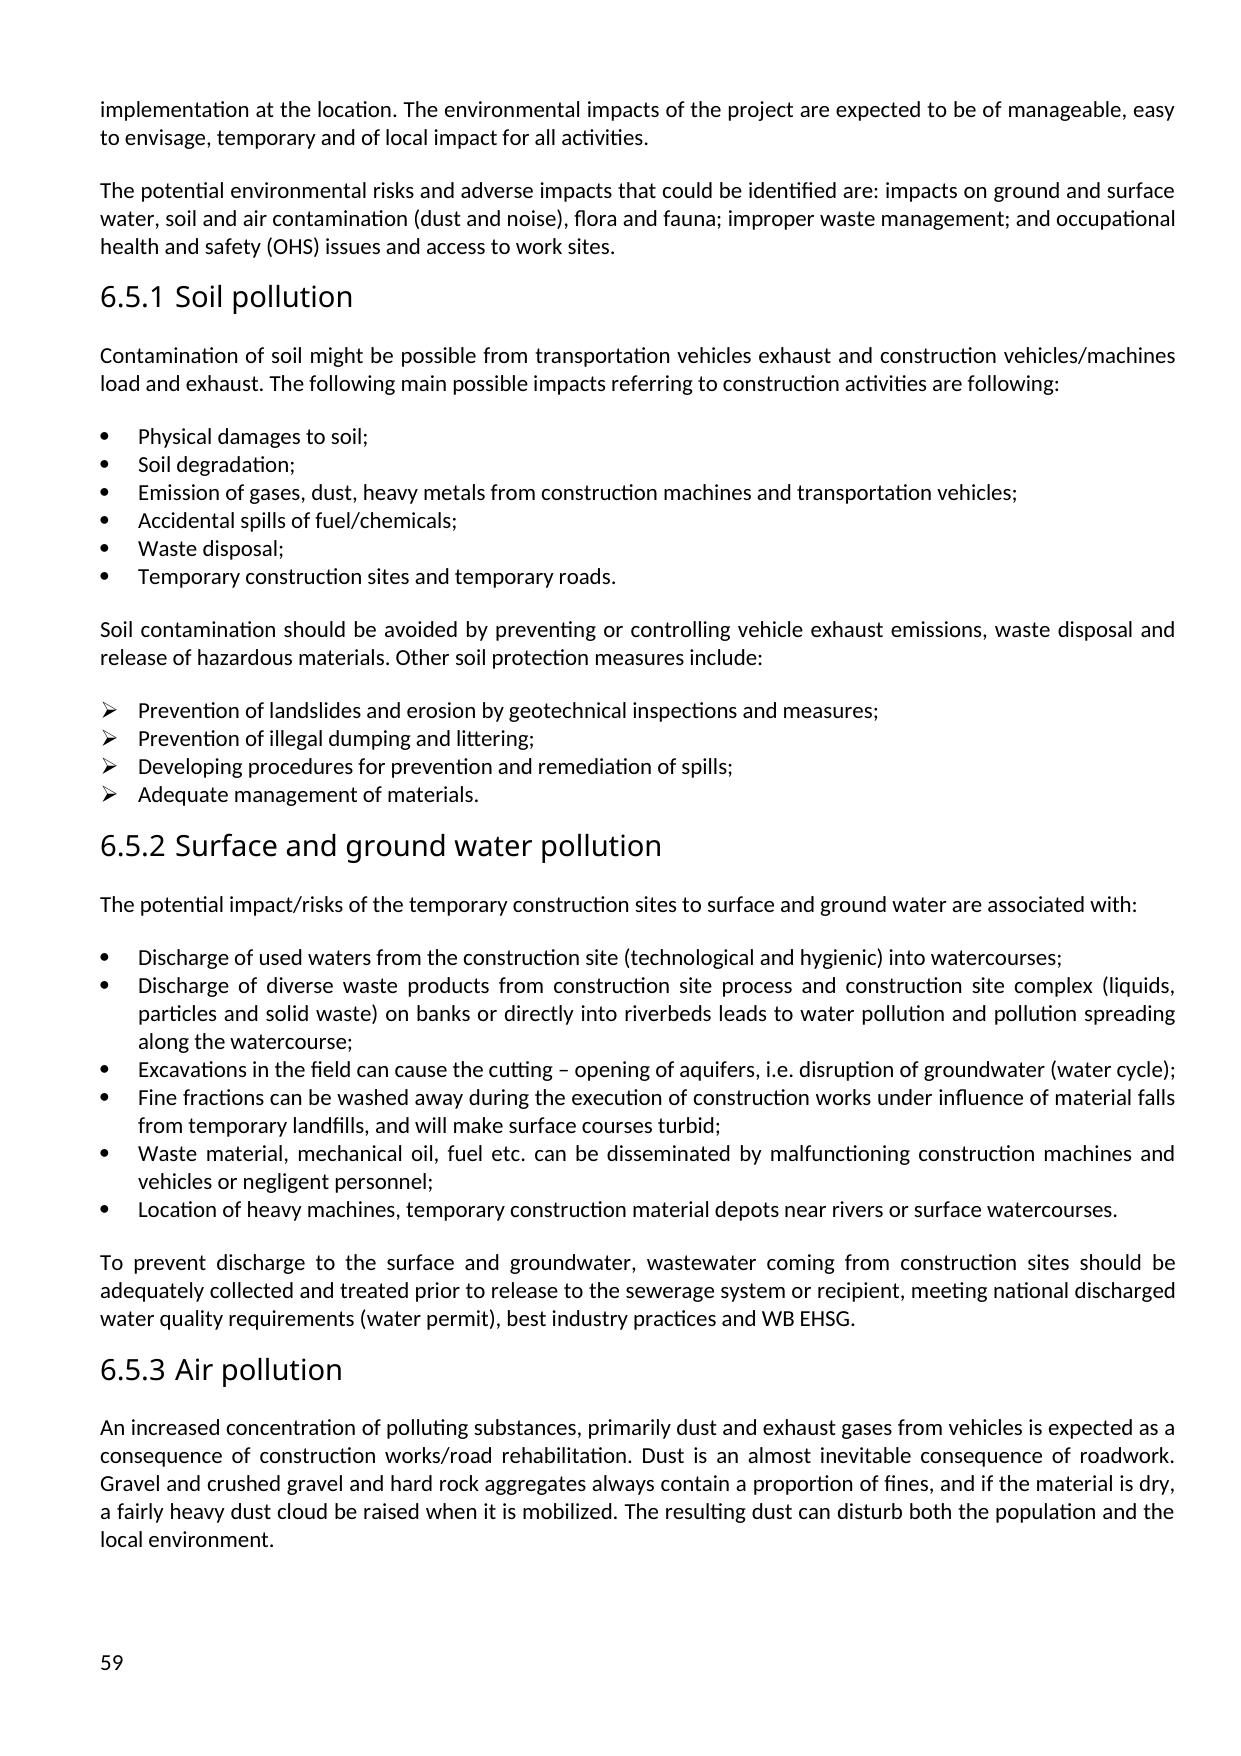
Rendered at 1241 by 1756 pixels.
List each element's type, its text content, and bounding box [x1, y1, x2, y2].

list Accidental spills of fuel/chemicals; [100, 506, 1178, 534]
list Temporary construction sites and temporary roads. [100, 562, 1178, 590]
list Waste disposal; [100, 534, 1178, 562]
list Emission of gases, dust, heavy metals from construction machines and transportation vehicles; [100, 478, 1178, 506]
list Fine fractions can be washed away during the execution of construction works under influence of material falls from temporary landfills, and will make surface courses turbid; [100, 1083, 1178, 1139]
list Physical damages to soil; [100, 422, 1178, 450]
text Soil contamination should be avoided by preventing or controlling vehicle exhaust emissions, waste disposal and release of hazardous materials. Other soil protection measures include: [100, 615, 1178, 671]
text The potential environmental risks and adverse impacts that could be identified are: impacts on ground and surface water, soil and air contamination (dust and noise), flora and fauna; improper waste management; and occupational health and safety (OHS) issues and access to work sites. [100, 176, 1178, 260]
list Waste material, mechanical oil, fuel etc. can be disseminated by malfunctioning construction machines and vehicles or negligent personnel; [100, 1139, 1178, 1195]
subtitle Air pollution [100, 1349, 1178, 1388]
list Discharge of diverse waste products from construction site process and construction site complex (liquids, particles and solid waste) on banks or directly into riverbeds leads to water pollution and pollution spreading along the watercourse; [100, 971, 1178, 1055]
list Excavations in the field can cause the cutting – opening of aquifers, i.e. disruption of groundwater (water cycle); [100, 1055, 1178, 1083]
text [100, 95, 1178, 151]
list Developing procedures for prevention and remediation of spills; [100, 752, 1178, 780]
text To prevent discharge to the surface and groundwater, wastewater coming from construction sites should be adequately collected and treated prior to release to the sewerage system or recipient, meeting national discharged water quality requirements (water permit), best industry practices and WB EHSG. [100, 1248, 1178, 1332]
list Adequate management of materials. [100, 780, 1178, 808]
list Prevention of illegal dumping and littering; [100, 724, 1178, 752]
list Soil degradation; [100, 450, 1178, 478]
list Location of heavy machines, temporary construction material depots near rivers or surface watercourses. [100, 1195, 1178, 1223]
text Contamination of soil might be possible from transportation vehicles exhaust and construction vehicles/machines load and exhaust. The following main possible impacts referring to construction activities are following: [100, 341, 1178, 397]
subtitle Surface and ground water pollution [100, 825, 1178, 865]
list Discharge of used waters from the construction site (technological and hygienic) into watercourses; [100, 943, 1178, 971]
text An increased concentration of polluting substances, primarily dust and exhaust gases from vehicles is expected as a consequence of construction works/road rehabilitation. Dust is an almost inevitable consequence of roadwork. Gravel and crushed gravel and hard rock aggregates always contain a proportion of fines, and if the material is dry, a fairly heavy dust cloud be raised when it is mobilized. The resulting dust can disturb both the population and the local environment. [100, 1413, 1178, 1553]
subtitle Soil pollution [100, 276, 1178, 316]
text The potential impact/risks of the temporary construction sites to surface and ground water are associated with: [100, 890, 1178, 918]
list Prevention of landslides and erosion by geotechnical inspections and measures; [100, 696, 1178, 724]
